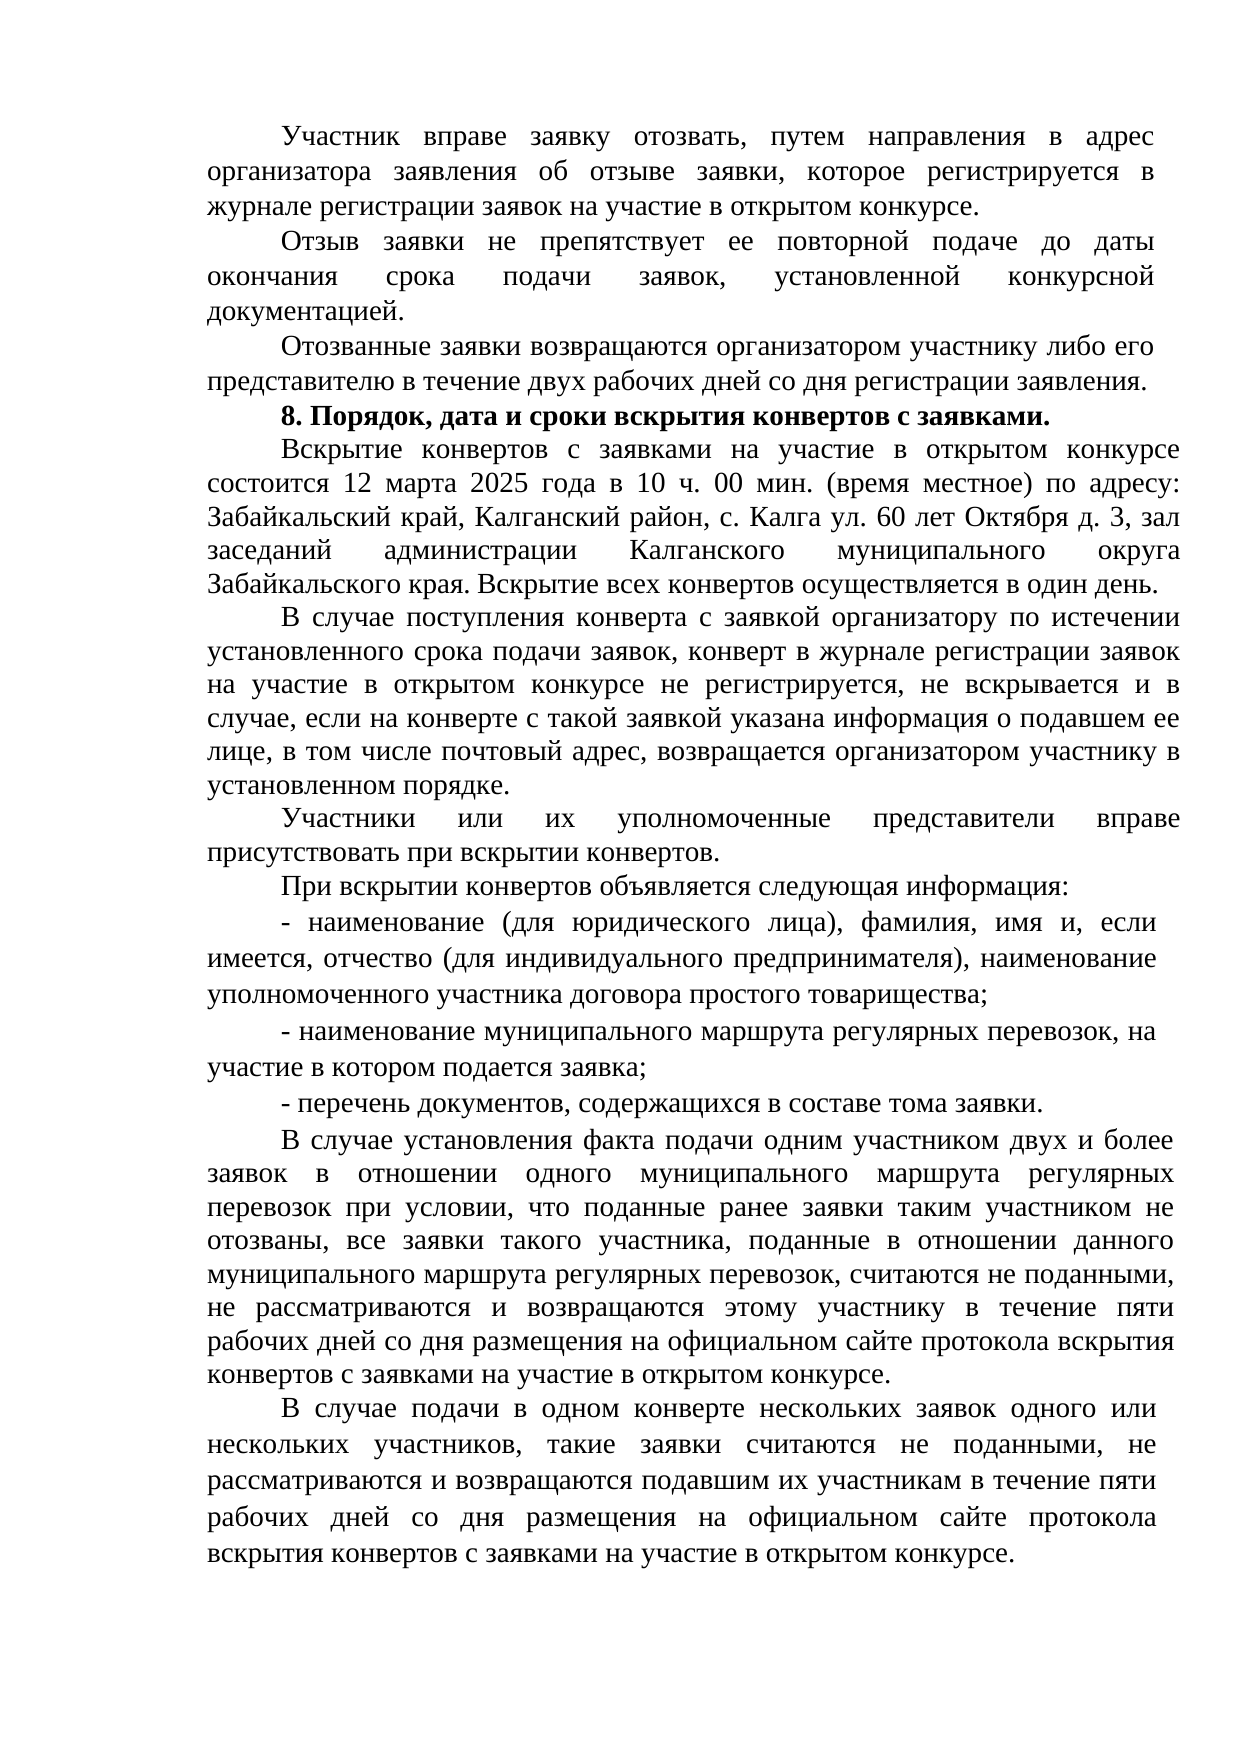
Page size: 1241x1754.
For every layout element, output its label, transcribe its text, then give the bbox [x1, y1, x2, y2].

text 8. Порядок, дата и сроки вскрытия конвертов с заявками. [207, 398, 1181, 432]
text Вскрытие конвертов с заявками на участие в открытом конкурсе состоится 12 марта 2025 года в 10 ч. 00 мин. (время местное) по адресу: Забайкальский край, Калганский район, с. Калга ул. 60 лет Октября д. 3, зал заседаний администрации Калганского муниципального округа Забайкальского края. Вскрытие всех конвертов осуществляется в один день. [207, 432, 1181, 599]
text - перечень документов, содержащихся в составе тома заявки. [207, 1085, 1158, 1119]
text В случае подачи в одном конверте нескольких заявок одного или нескольких участников, такие заявки считаются не поданными, не рассматриваются и возвращаются подавшим их участникам в течение пяти рабочих дней со дня размещения на официальном сайте протокола вскрытия конвертов с заявками на участие в открытом конкурсе. [207, 1390, 1158, 1568]
text В случае установления факта подачи одним участником двух и более заявок в отношении одного муниципального маршрута регулярных перевозок при условии, что поданные ранее заявки таким участником не отозваны, все заявки такого участника, поданные в отношении данного муниципального маршрута регулярных перевозок, считаются не поданными, не рассматриваются и возвращаются этому участнику в течение пяти рабочих дней со дня размещения на официальном сайте протокола вскрытия конвертов с заявками на участие в открытом конкурсе. [207, 1122, 1175, 1390]
text В случае поступления конверта с заявкой организатору по истечении установленного срока подачи заявок, конверт в журнале регистрации заявок на участие в открытом конкурсе не регистрируется, не вскрывается и в случае, если на конверте с такой заявкой указана информация о подавшем ее лице, в том числе почтовый адрес, возвращается организатором участнику в установленном порядке. [207, 599, 1181, 801]
text - наименование муниципального маршрута регулярных перевозок, на участие в котором подается заявка; [207, 1013, 1158, 1082]
text При вскрытии конвертов объявляется следующая информация: [207, 868, 1158, 901]
text Отозванные заявки возвращаются организатором участнику либо его представителю в течение двух рабочих дней со дня регистрации заявления. [207, 328, 1155, 396]
text Участник вправе заявку отозвать, путем направления в адрес организатора заявления об отзыве заявки, которое регистрируется в журнале регистрации заявок на участие в открытом конкурсе. [207, 118, 1155, 221]
text Отзыв заявки не препятствует ее повторной подаче до даты окончания срока подачи заявок, установленной конкурсной документацией. [207, 223, 1155, 326]
text Участники или их уполномоченные представители вправе присутствовать при вскрытии конвертов. [207, 801, 1181, 868]
text - наименование (для юридического лица), фамилия, имя и, если имеется, отчество (для индивидуального предпринимателя), наименование уполномоченного участника договора простого товарищества; [207, 904, 1158, 1010]
